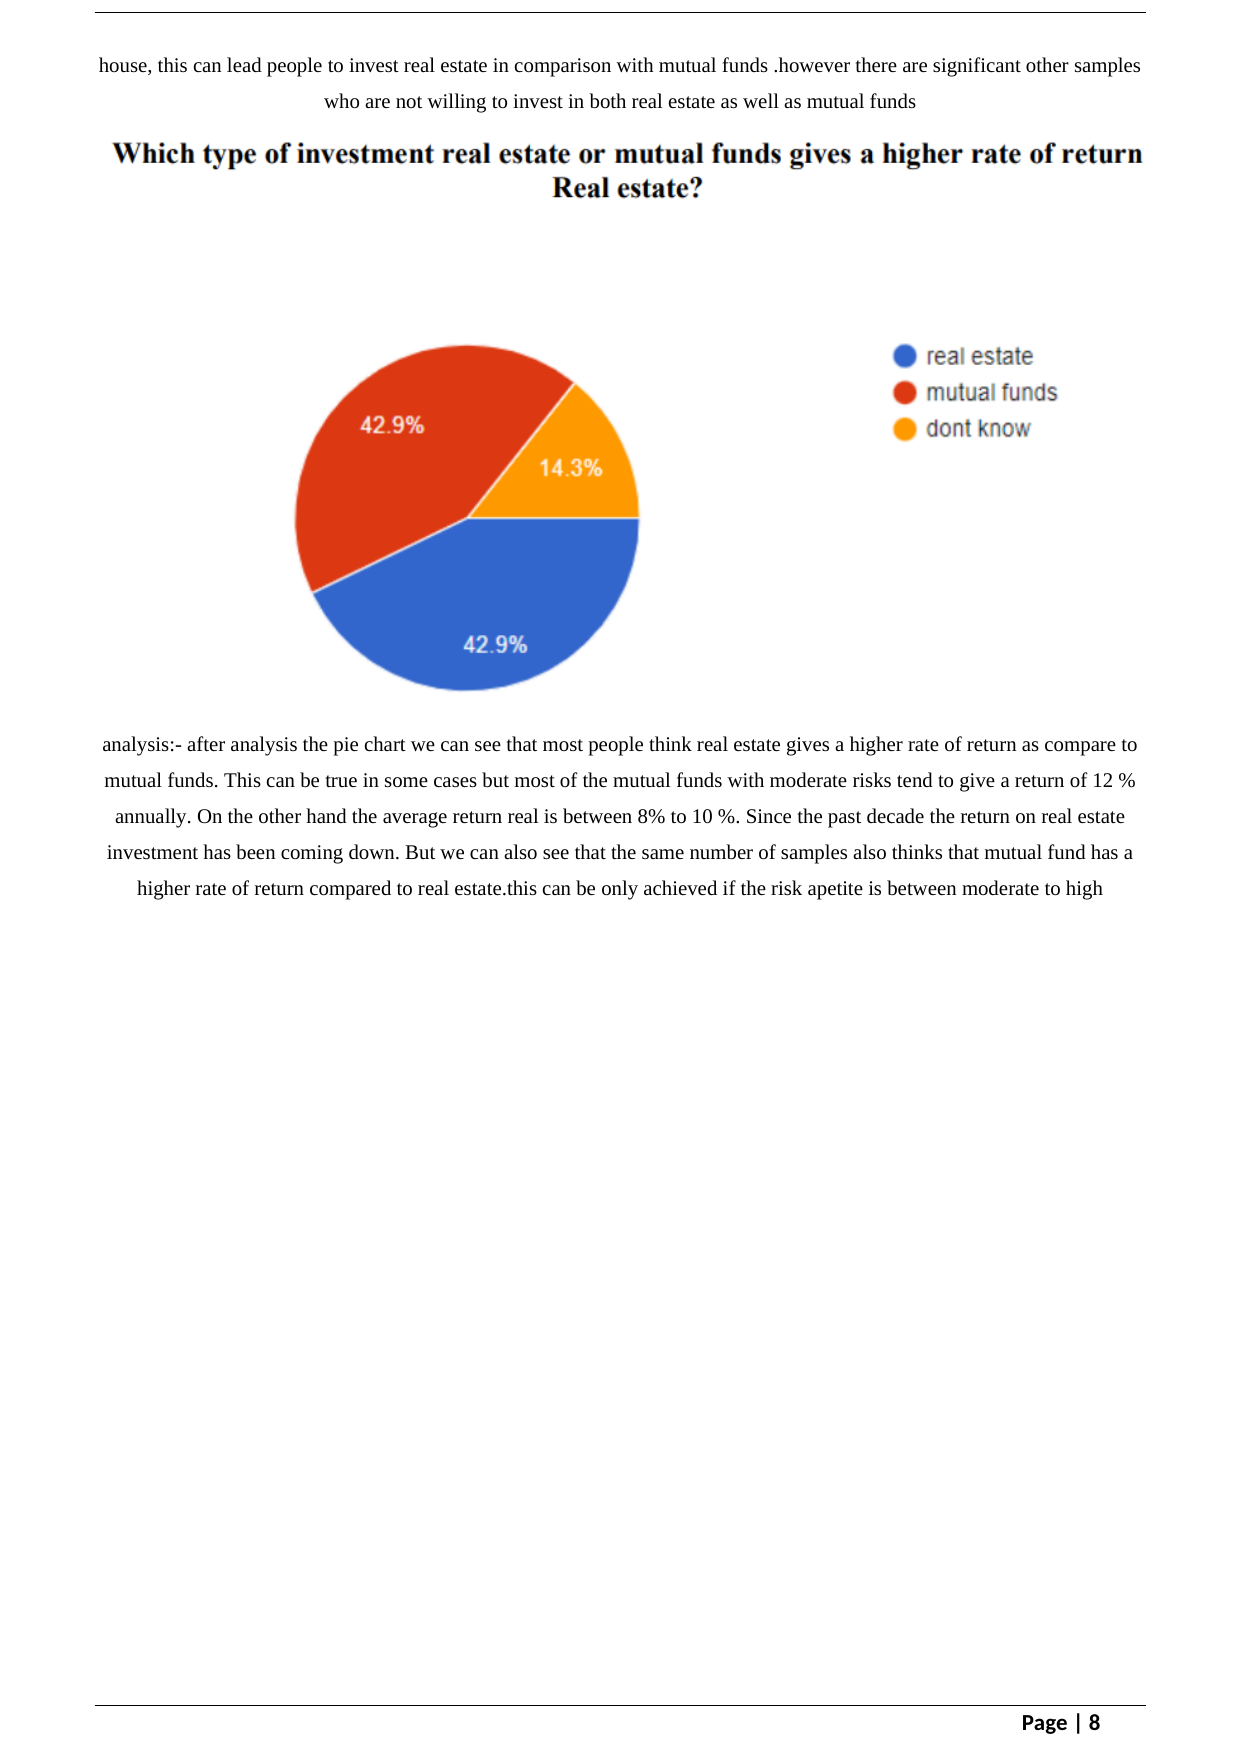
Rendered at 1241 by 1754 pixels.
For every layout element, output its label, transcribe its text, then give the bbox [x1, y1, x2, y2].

text analysis:- after analysis the pie chart we can see that most people think real estate gives a higher rate of return as compare to mutual funds. This can be true in some cases but most of the mutual funds with moderate risks tend to give a return of 12 % annually. On the other hand the average return real is between 8% to 10 %. Since the past decade the return on real estate investment has been coming down. But we can also see that the same number of samples also thinks that mutual fund has a higher rate of return compared to real estate.this can be only achieved if the risk apetite is between moderate to high [94, 732, 1146, 900]
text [94, 53, 1146, 113]
picture [94, 130, 1146, 723]
